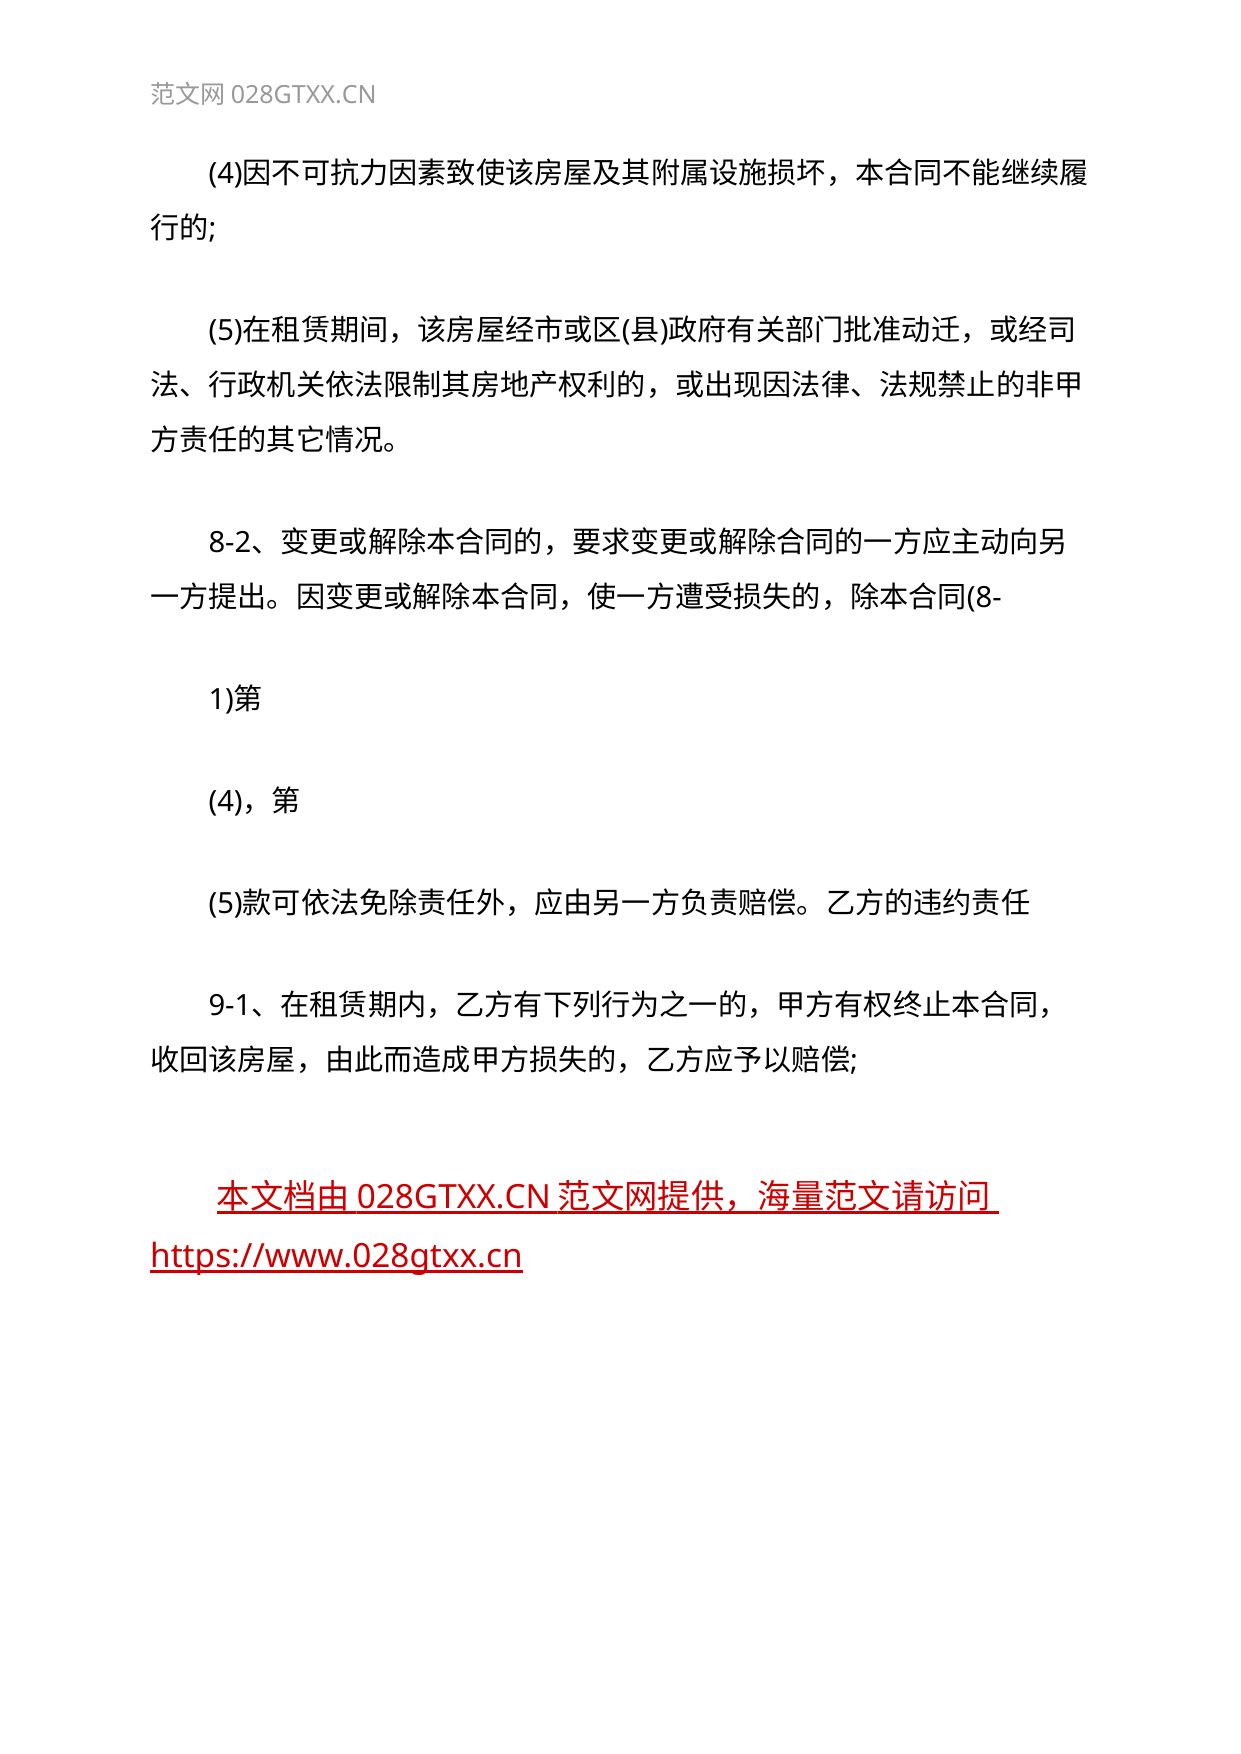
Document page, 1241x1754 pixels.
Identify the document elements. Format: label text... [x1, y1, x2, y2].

text (5)在租赁期间，该房屋经市或区(县)政府有关部门批准动迁，或经司法、行政机关依法限制其房地产权利的，或出现因法律、法规禁止的非甲方责任的其它情况。 [150, 307, 1090, 459]
text (5)款可依法免除责任外，应由另一方负责赔偿。乙方的违约责任 [150, 879, 1090, 922]
text 1)第 [150, 676, 1090, 718]
text 本文档由028GTXX.CN范文网提供，海量范文请访问 https://www.028gtxx.cn [150, 1170, 1090, 1277]
text 8-2、变更或解除本合同的，要求变更或解除合同的一方应主动向另一方提出。因变更或解除本合同，使一方遭受损失的，除本合同(8- [150, 519, 1090, 616]
text (4)因不可抗力因素致使该房屋及其附属设施损坏，本合同不能继续履行的; [150, 150, 1090, 247]
text (4)，第 [150, 778, 1090, 820]
text 9-1、在租赁期内，乙方有下列行为之一的，甲方有权终止本合同，收回该房屋，由此而造成甲方损失的，乙方应予以赔偿; [150, 982, 1090, 1079]
